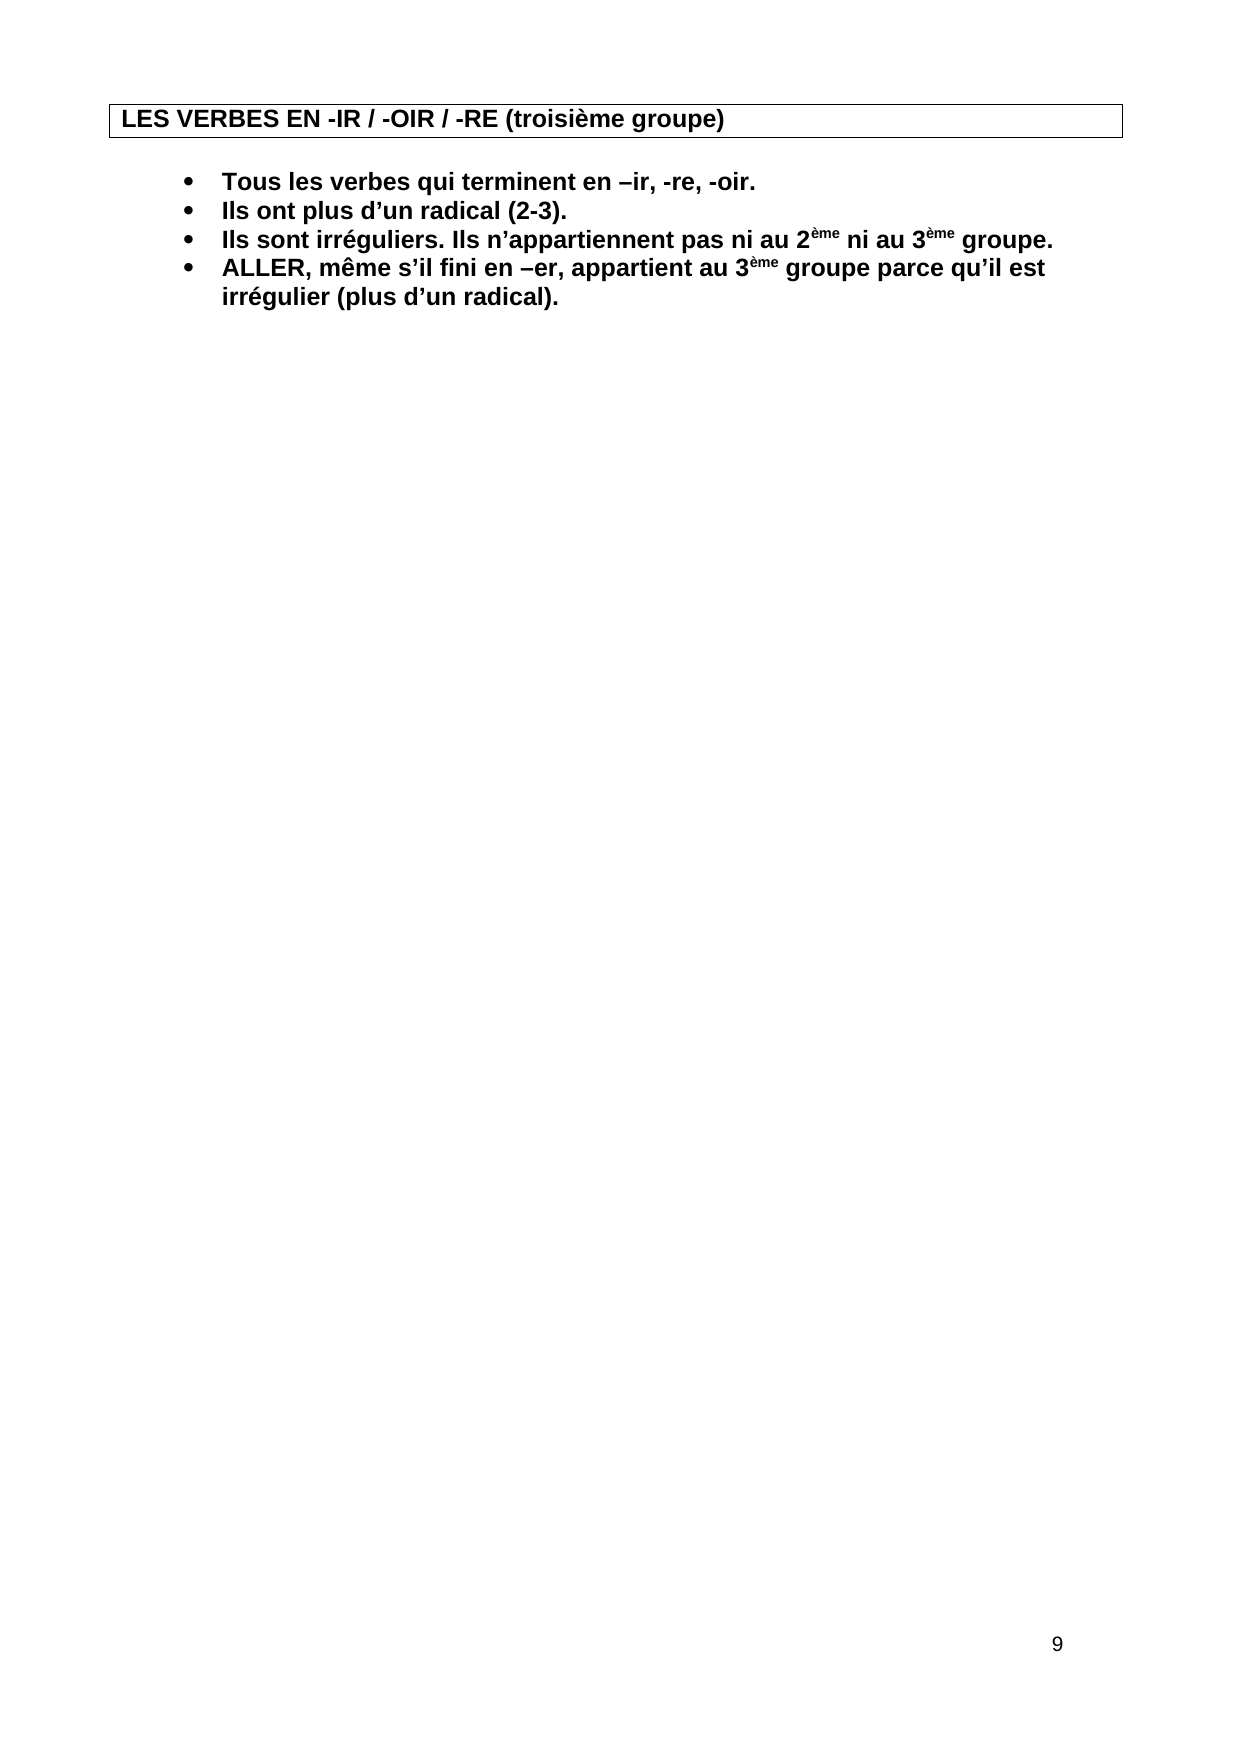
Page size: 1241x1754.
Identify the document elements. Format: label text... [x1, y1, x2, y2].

list Ils ont plus d’un radical (2-3). [184, 196, 1063, 224]
list Ils sont irréguliers. Ils n’appartiennent pas ni au 2ème ni au 3ème groupe. [184, 224, 1063, 253]
list Tous les verbes qui terminent en –ir, -re, -oir. [184, 167, 1063, 196]
table_header LES VERBES EN -IR / -OIR / -RE (troisième groupe) [110, 105, 1122, 137]
list ALLER, même s’il fini en –er, appartient au 3ème groupe parce qu’il est irrégulier (plus d’un radical). [184, 253, 1063, 311]
